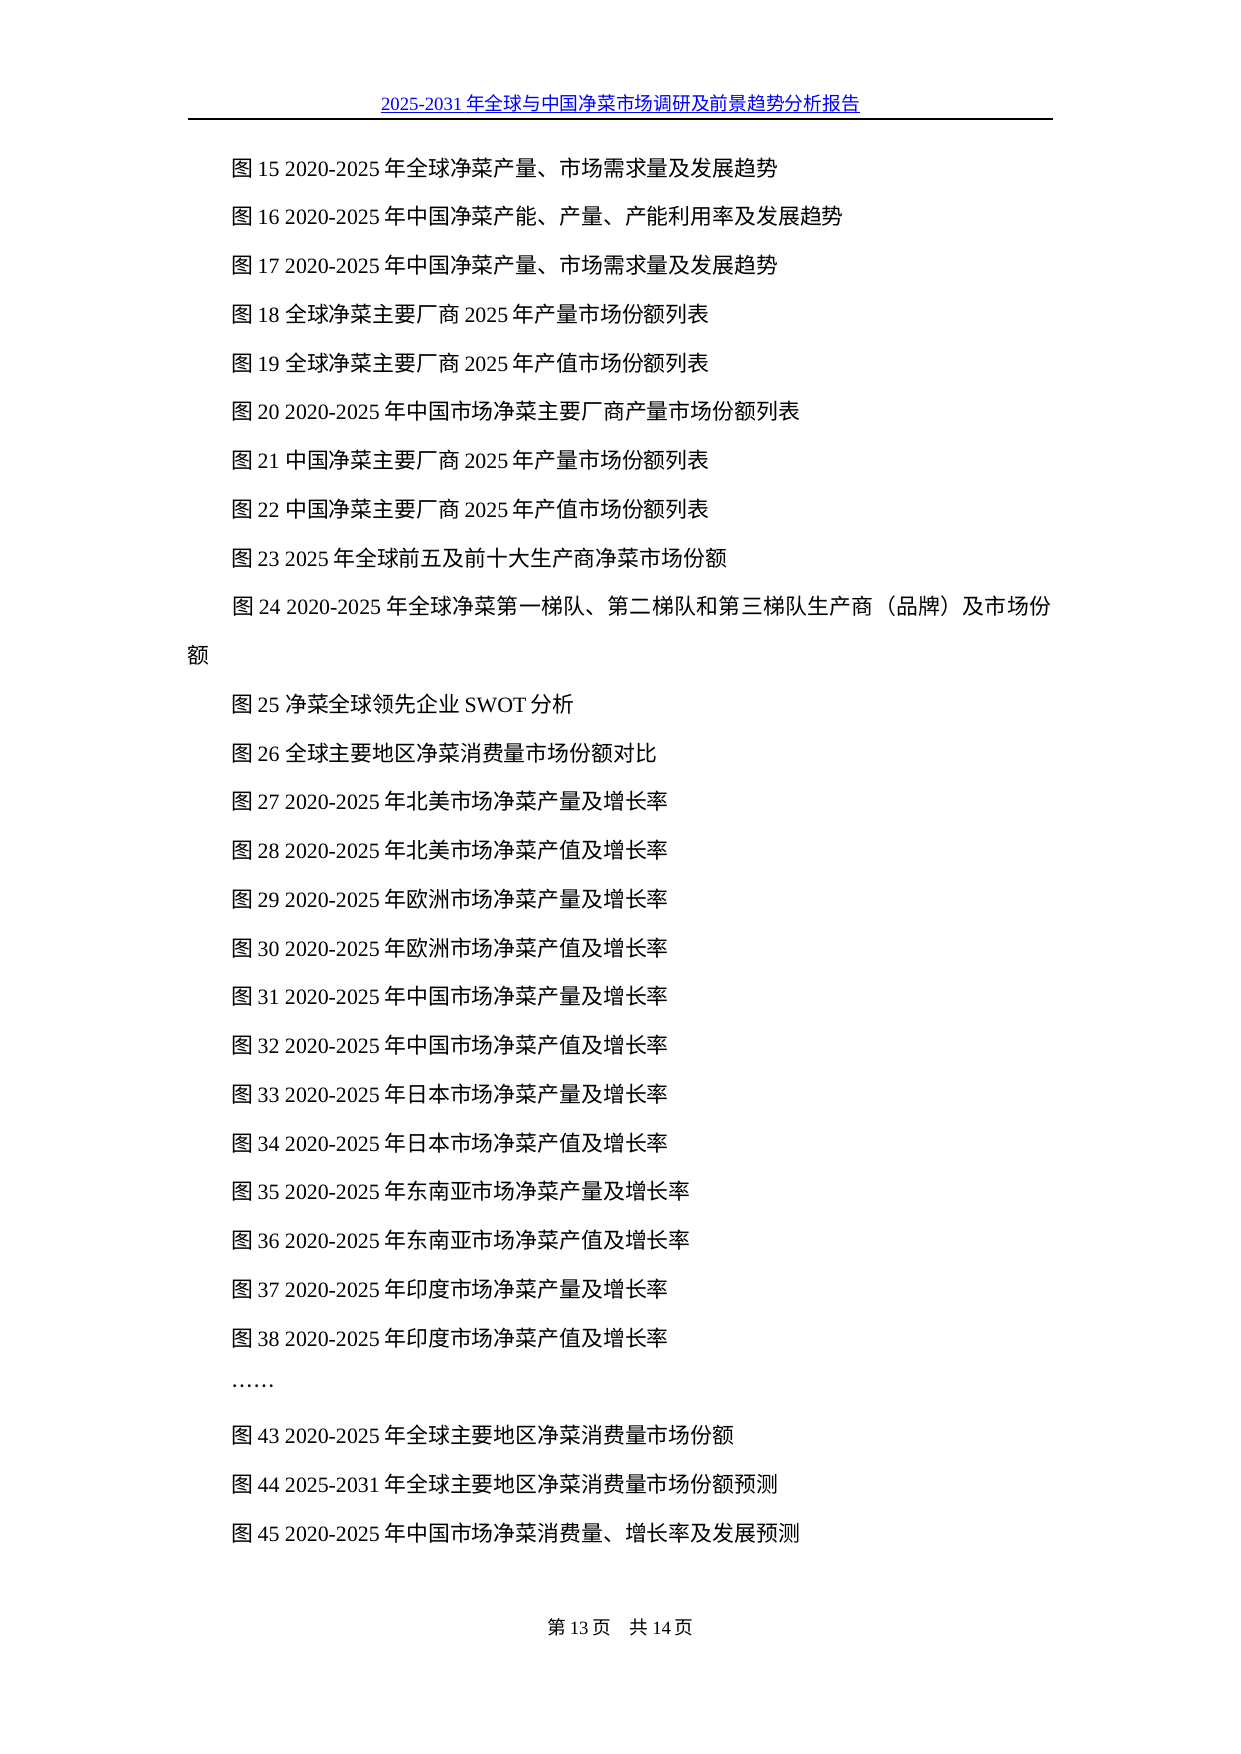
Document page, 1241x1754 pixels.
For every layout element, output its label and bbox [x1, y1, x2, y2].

text [187, 150, 1053, 1548]
